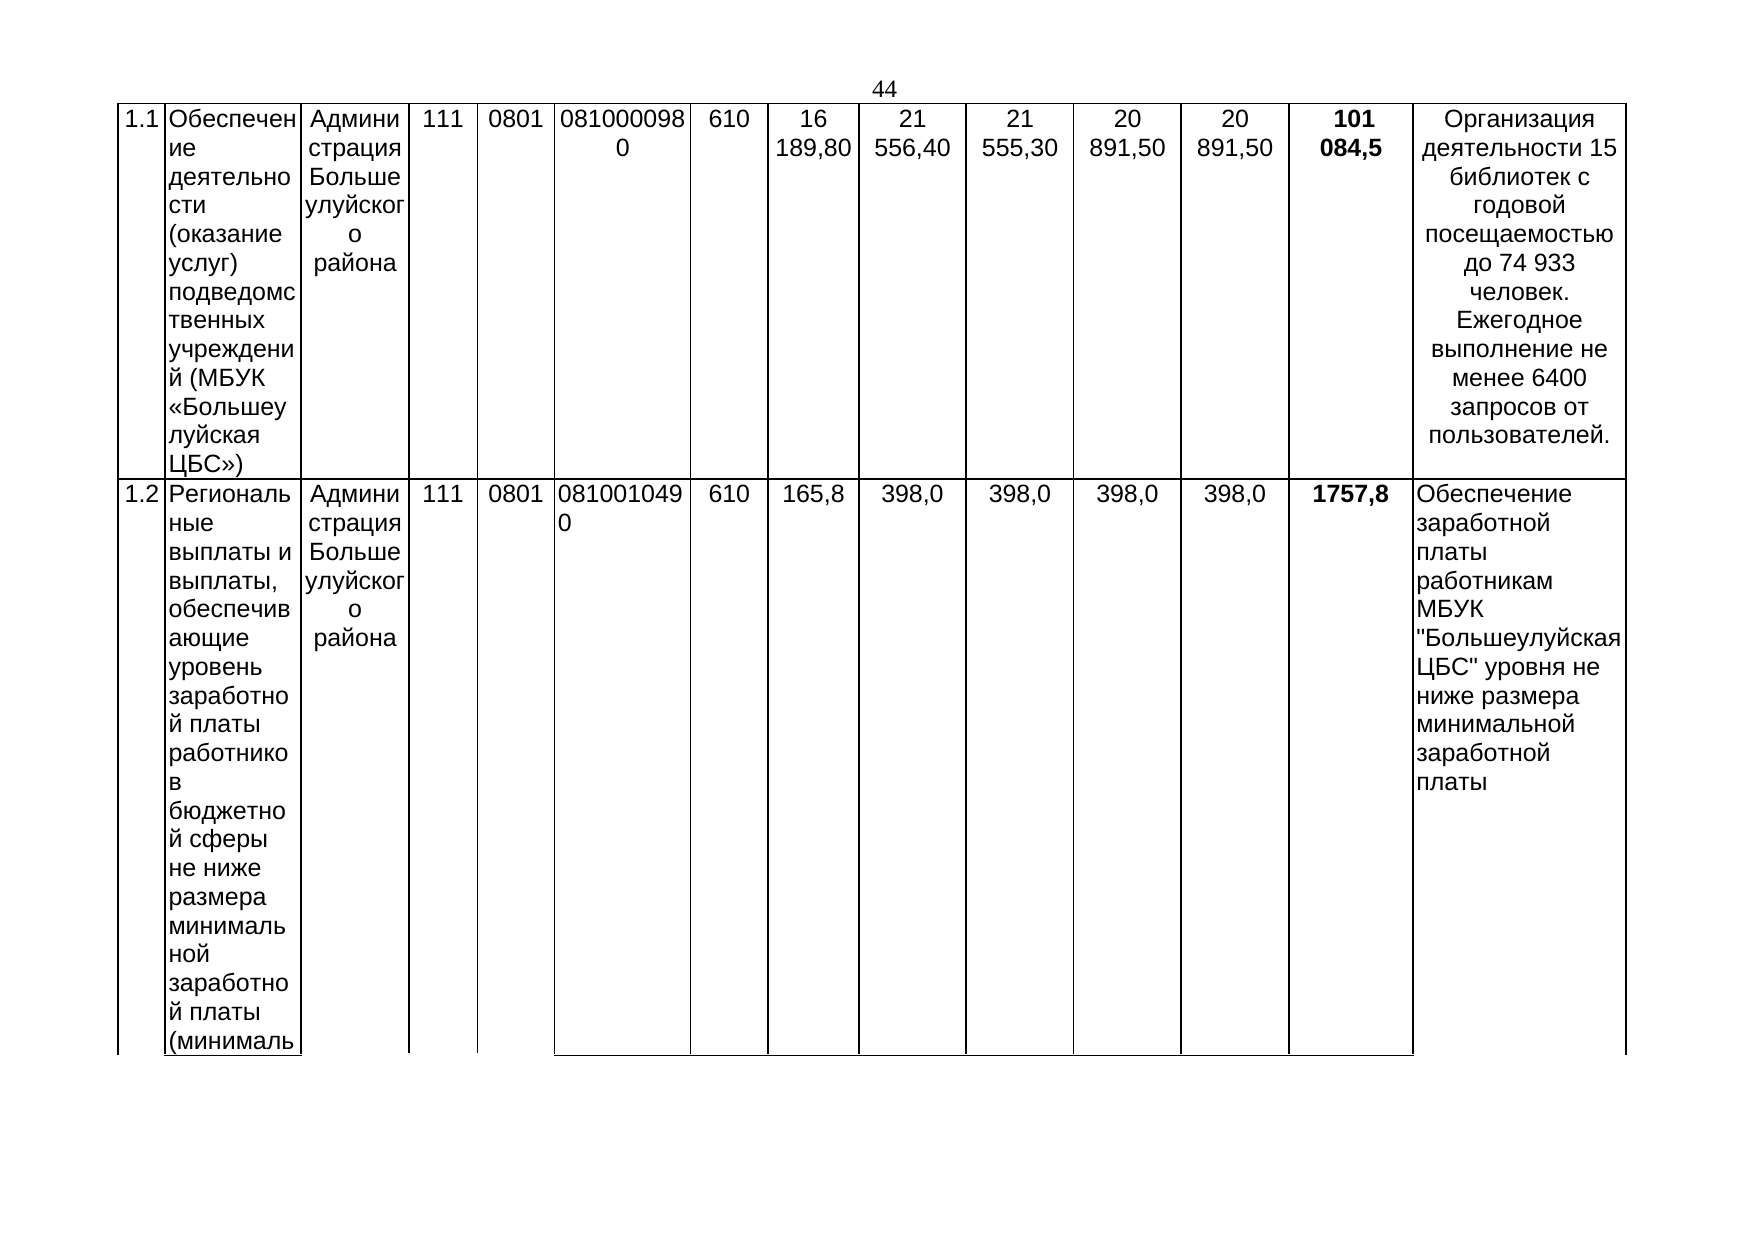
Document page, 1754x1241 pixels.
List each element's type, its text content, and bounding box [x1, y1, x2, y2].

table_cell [302, 480, 409, 1054]
table_cell 16 189,80 [769, 104, 858, 478]
table_cell 398,0 [1182, 480, 1288, 1054]
table_cell 1.2 [119, 480, 164, 1054]
table_cell 610 [691, 480, 767, 1054]
table_cell 21 555,30 [967, 104, 1073, 478]
table_cell 20 891,50 [1074, 104, 1180, 478]
table_cell Организация деятельности 15 библиотек с годовой посещаемостью до 74 933 человек. Ежегодное выполнение не менее 6400 запросов от пользователей. [1414, 104, 1625, 478]
table_cell 1757,8 [1290, 480, 1412, 1054]
table_cell 398,0 [1074, 480, 1180, 1054]
table_cell 0810000980 [555, 104, 690, 478]
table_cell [1414, 480, 1625, 1054]
table_cell 111 [410, 104, 477, 478]
table_cell 0810010490 [555, 480, 690, 1054]
table_cell 398,0 [860, 480, 965, 1054]
table_cell Администрация Большеулуйского района [302, 104, 408, 478]
table_cell Обеспечение деятельности (оказание услуг) подведомственных учреждений (МБУК «Большеулуйская ЦБС») [166, 104, 300, 478]
table_cell 1.1 [119, 104, 164, 478]
table_cell 398,0 [967, 480, 1073, 1054]
table_cell 111 [409, 480, 477, 1054]
table_cell 20 891,50 [1182, 104, 1288, 478]
table_cell 101 084,5 [1290, 104, 1412, 478]
table_cell 610 [691, 104, 767, 478]
table_cell 165,8 [769, 480, 858, 1054]
table_cell 0801 [477, 480, 554, 1054]
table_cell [166, 480, 300, 1054]
table_cell 21 556,40 [860, 104, 965, 478]
table_cell 0801 [478, 104, 554, 478]
